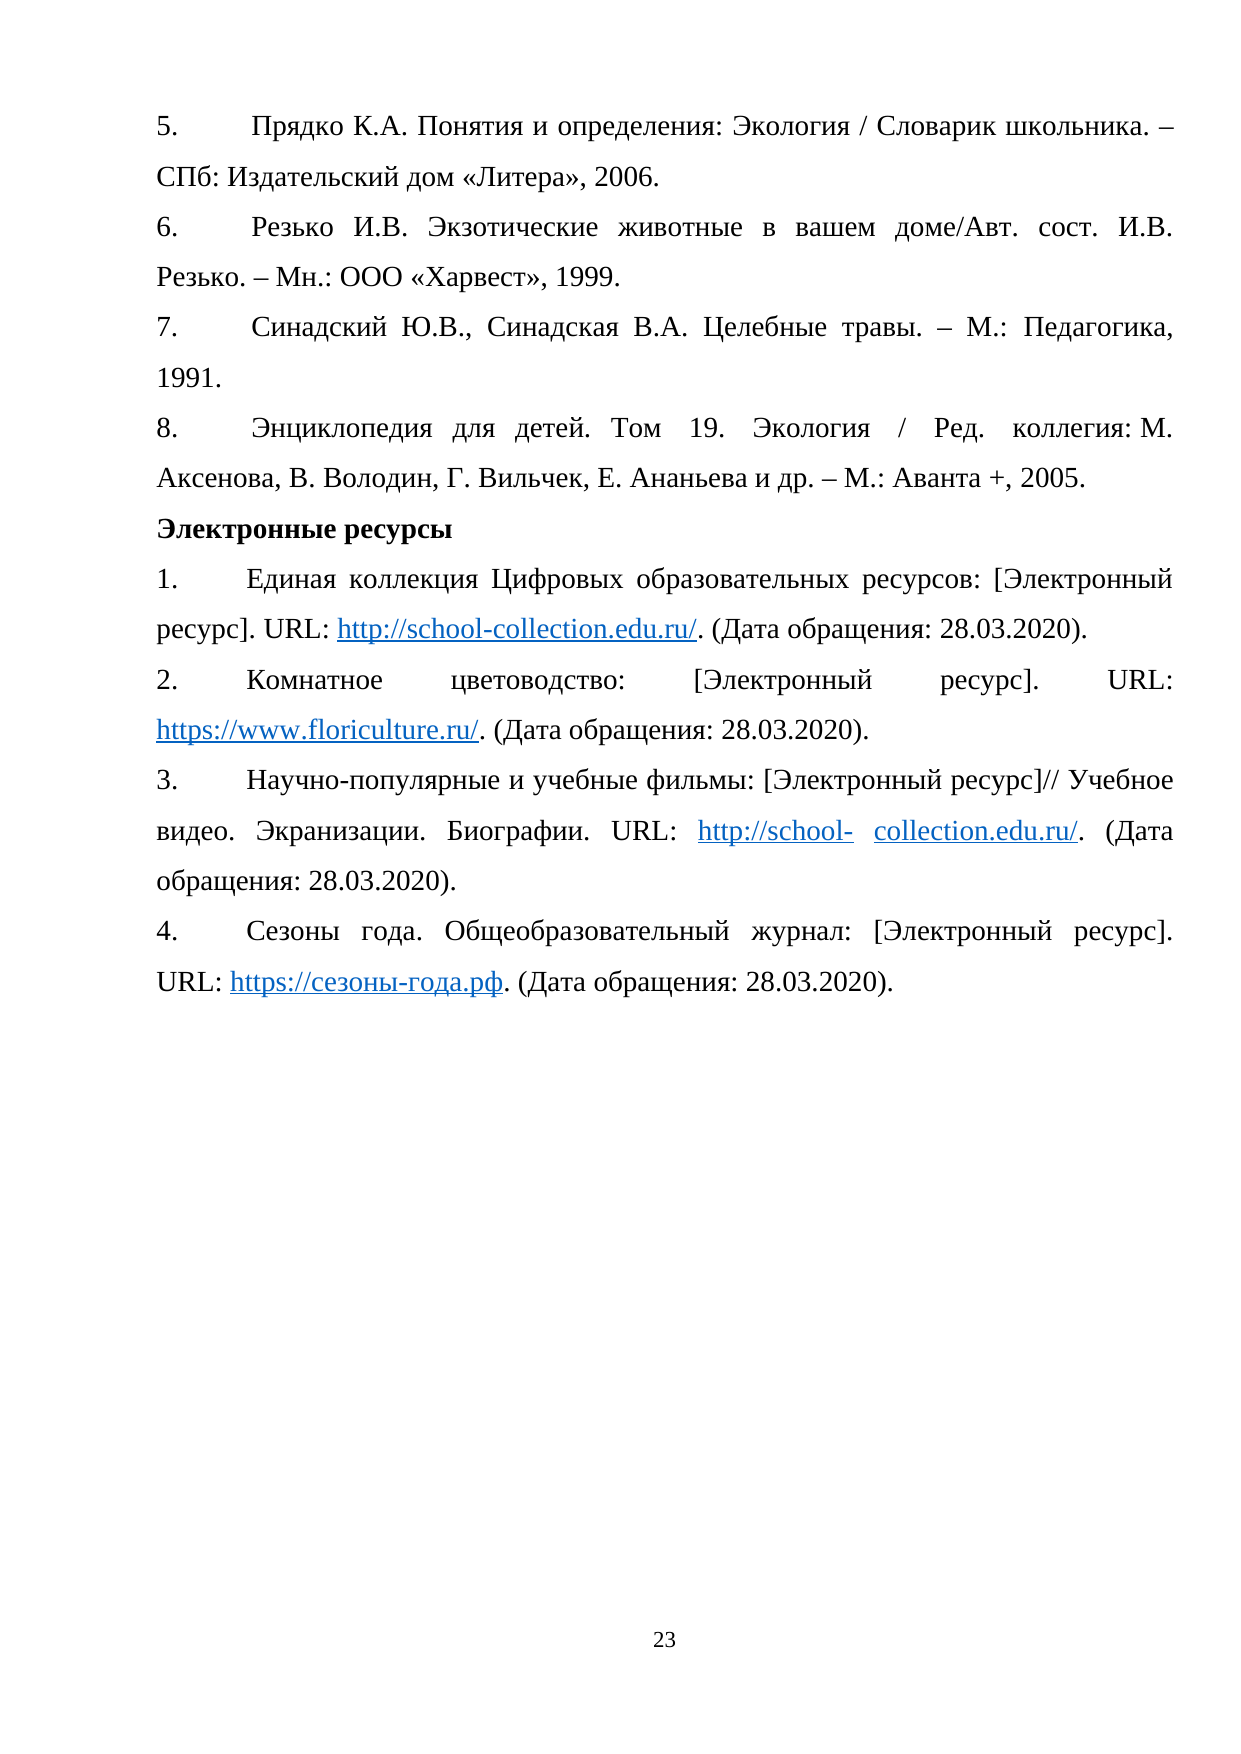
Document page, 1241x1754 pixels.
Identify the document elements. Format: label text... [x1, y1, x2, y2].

list Энциклопедия для детей. Том 19. Экология / Ред. коллегия: М. Аксенова, В. Володин, Г. Вильчек, Е. Ананьева и др. – М.: Аванта +, 2005. [156, 410, 1173, 494]
text Электронные ресурсы [156, 511, 1173, 544]
list Единая коллекция Цифровых образовательных ресурсов: [Электронный ресурс]. URL: http://school-collection.edu.ru/. (Дата обращения: 28.03.2020). [156, 561, 1173, 645]
list Научно-популярные и учебные фильмы: [Электронный ресурс]// Учебное видео. Экранизации. Биографии. URL: http://school- collection.edu.ru/. (Дата обращения: 28.03.2020). [156, 762, 1173, 897]
list Комнатное цветоводство: [Электронный ресурс]. URL: https://www.floriculture.ru/. (Дата обращения: 28.03.2020). [156, 662, 1173, 746]
list Сезоны года. Общеобразовательный журнал: [Электронный ресурс]. URL: https://сезоны-года.рф. (Дата обращения: 28.03.2020). [156, 913, 1173, 997]
list Синадский Ю.В., Синадская В.А. Целебные травы. – М.: Педагогика, 1991. [156, 309, 1173, 393]
list Резько И.В. Экзотические животные в вашем доме/Авт. сост. И.В. Резько. – Мн.: ООО «Харвест», 1999. [156, 209, 1173, 293]
list Прядко К.А. Понятия и определения: Экология / Словарик школьника. – СПб: Издательский дом «Литера», 2006. [156, 108, 1173, 192]
